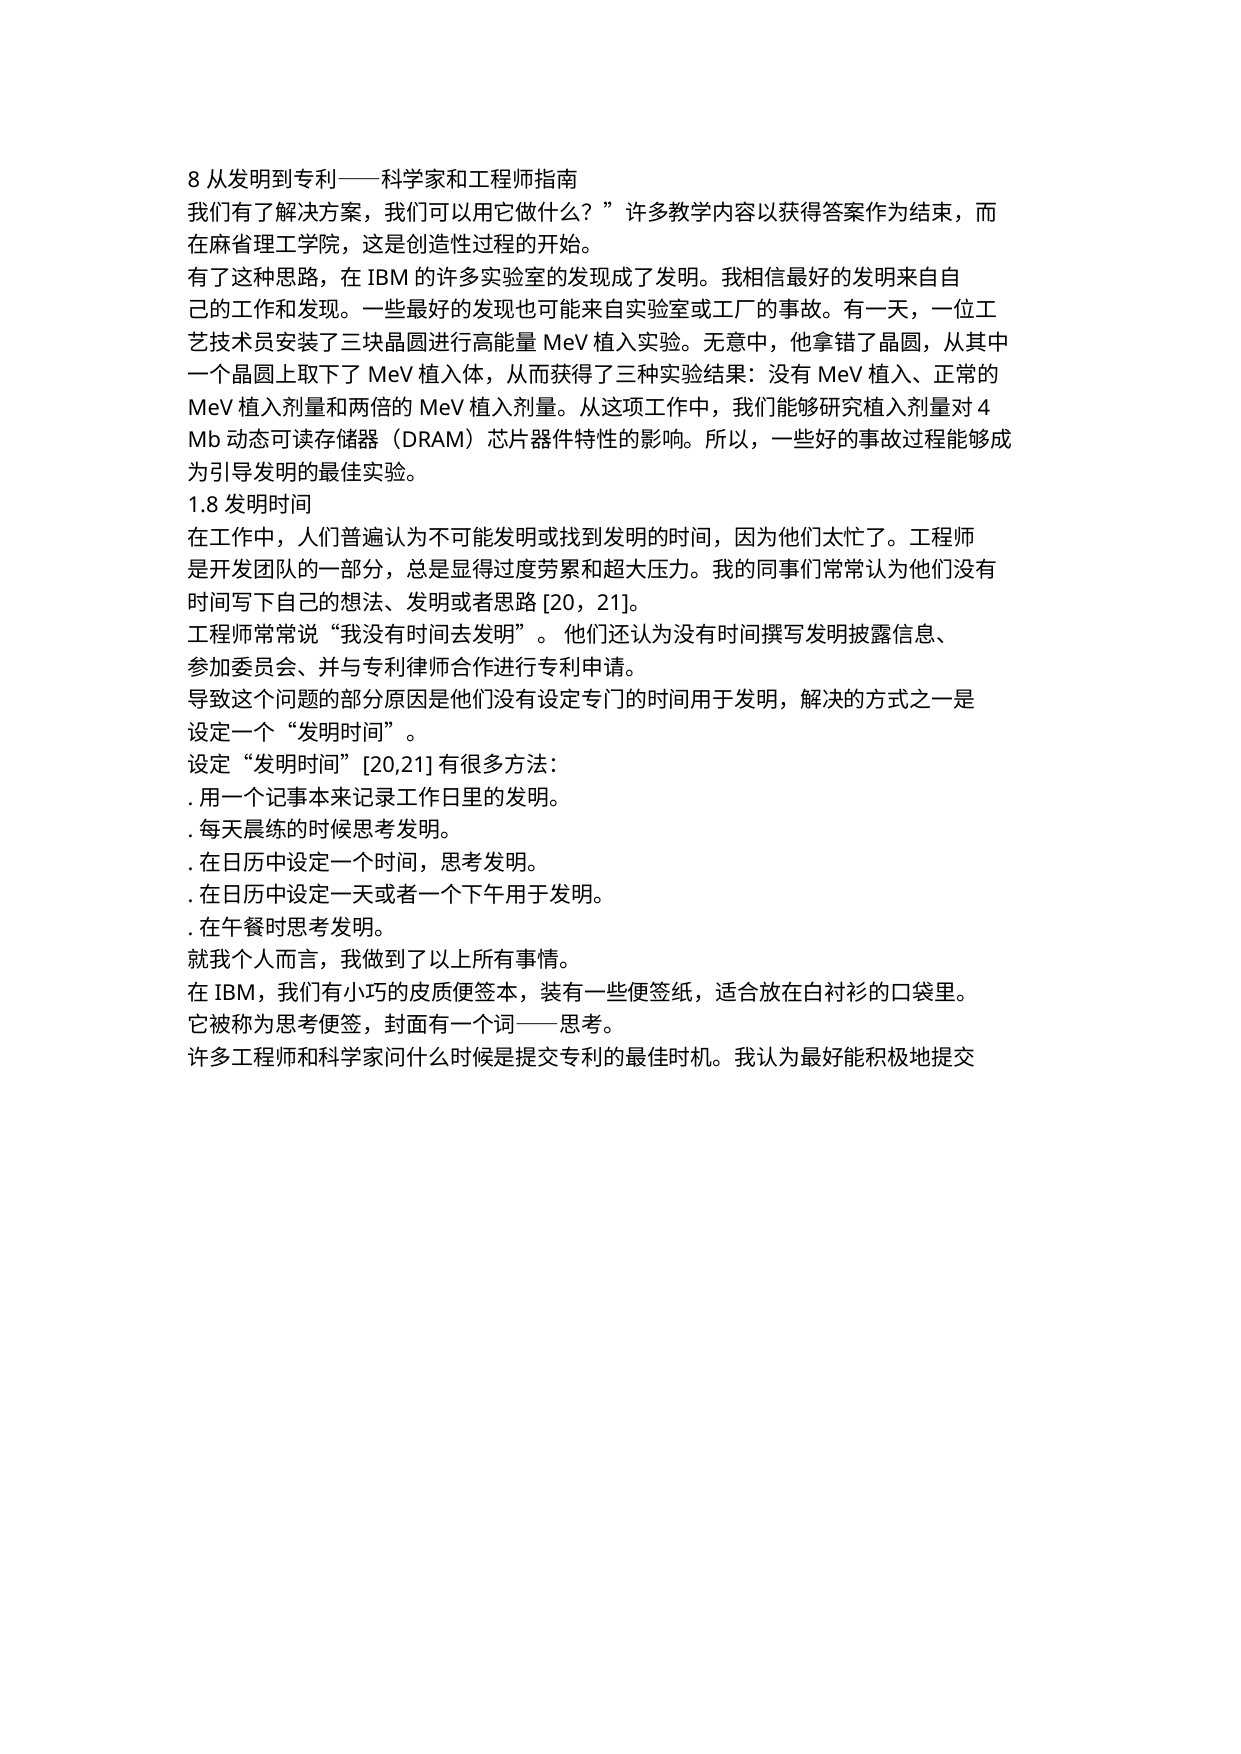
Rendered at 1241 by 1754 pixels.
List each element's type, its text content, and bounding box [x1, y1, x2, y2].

text 导致这个问题的部分原因是他们没有设定专门的时间用于发明，解决的方式之一是 [187, 682, 1053, 714]
text 有了这种思路，在 IBM 的许多实验室的发现成了发明。我相信最好的发明来自自 [187, 259, 1053, 292]
text . 用一个记事本来记录工作日里的发明。 [187, 779, 1053, 812]
text 1.8 发明时间 [187, 487, 1053, 519]
text 己的工作和发现。一些最好的发现也可能来自实验室或工厂的事故。有一天，一位工 [187, 292, 1053, 324]
text MeV 植入剂量和两倍的 MeV 植入剂量。从这项工作中，我们能够研究植入剂量对 4 [187, 389, 1053, 422]
text 许多工程师和科学家问什么时候是提交专利的最佳时机。我认为最好能积极地提交 [187, 1039, 1053, 1072]
text Mb 动态可读存储器（DRAM）芯片器件特性的影响。所以，一些好的事故过程能够成 [187, 422, 1053, 454]
text 一个晶圆上取下了 MeV 植入体，从而获得了三种实验结果：没有 MeV 植入、正常的 [187, 357, 1053, 389]
text 在 IBM，我们有小巧的皮质便签本，装有一些便签纸，适合放在白衬衫的口袋里。 [187, 974, 1053, 1007]
text . 在午餐时思考发明。 [187, 909, 1053, 942]
text 艺技术员安装了三块晶圆进行高能量 MeV 植入实验。无意中，他拿错了晶圆，从其中 [187, 324, 1053, 357]
text 设定“发明时间”[20,21] 有很多方法： [187, 747, 1053, 779]
text 参加委员会、并与专利律师合作进行专利申请。 [187, 649, 1053, 682]
text 设定一个“发明时间”。 [187, 714, 1053, 747]
text 工程师常常说“我没有时间去发明”。 他们还认为没有时间撰写发明披露信息、 [187, 617, 1053, 649]
text . 在日历中设定一个时间，思考发明。 [187, 844, 1053, 877]
text . 每天晨练的时候思考发明。 [187, 812, 1053, 844]
text 我们有了解决方案，我们可以用它做什么？”许多教学内容以获得答案作为结束，而 [187, 194, 1053, 227]
text 是开发团队的一部分，总是显得过度劳累和超大压力。我的同事们常常认为他们没有 [187, 552, 1053, 584]
text 它被称为思考便签，封面有一个词——思考。 [187, 1007, 1053, 1039]
text 为引导发明的最佳实验。 [187, 454, 1053, 487]
text . 在日历中设定一天或者一个下午用于发明。 [187, 877, 1053, 909]
text 在麻省理工学院，这是创造性过程的开始。 [187, 227, 1053, 259]
text 8 从发明到专利——科学家和工程师指南 [187, 162, 1053, 194]
text 就我个人而言，我做到了以上所有事情。 [187, 942, 1053, 974]
text 时间写下自己的想法、发明或者思路 [20，21]。 [187, 584, 1053, 617]
text 在工作中，人们普遍认为不可能发明或找到发明的时间，因为他们太忙了。工程师 [187, 519, 1053, 552]
